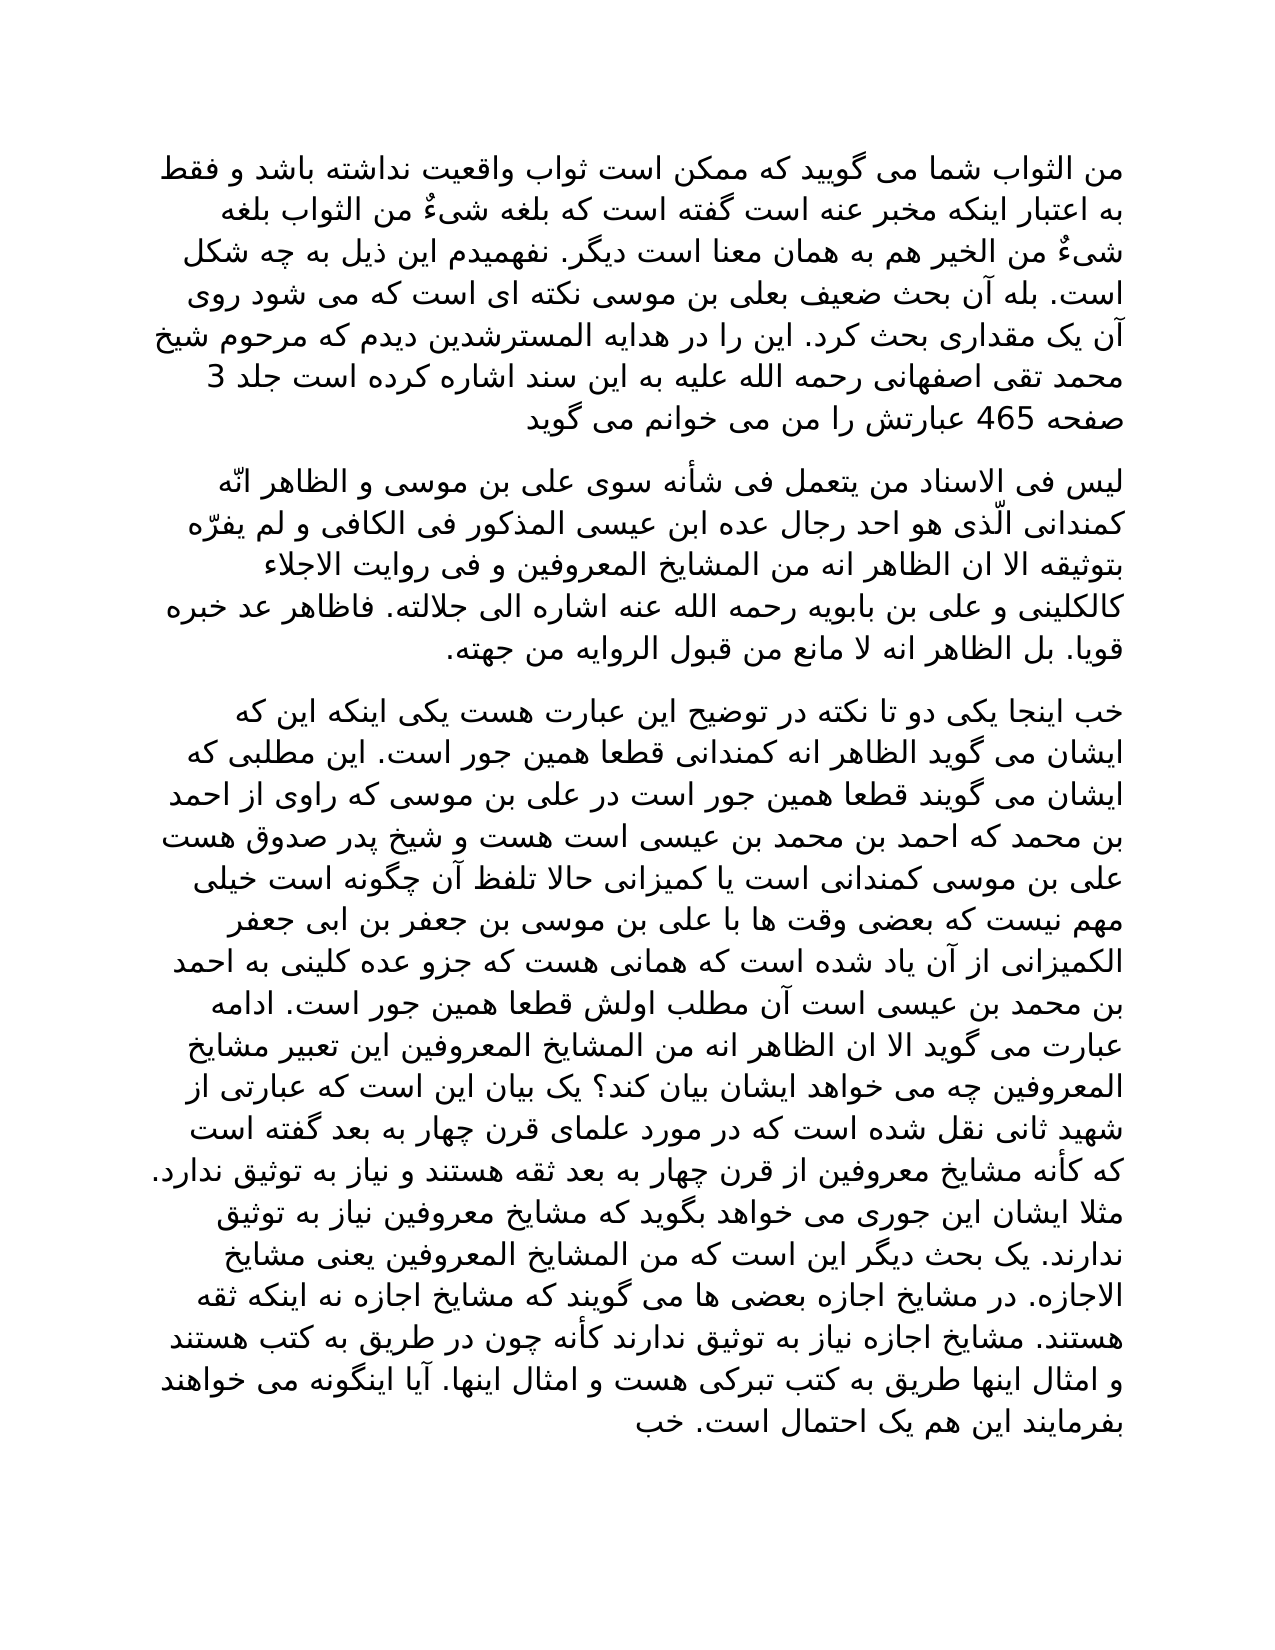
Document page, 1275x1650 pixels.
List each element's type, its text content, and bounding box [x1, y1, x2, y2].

text لیس فی الاسناد من یتعمل فی شأنه سوی علی بن موسی و الظاهر انّه کمندانی الّذی هو احد رجال عده ابن عیسی المذکور فی الکافی و لم یفرّه بتوثیقه الا ان الظاهر انه من المشایخ المعروفین و فی روایت الاجلاء کالکلینی و علی بن بابویه رحمه الله عنه اشاره الی جلالته. فاظاهر عد خبره قویا. بل الظاهر انه لا مانع من قبول الروایه من جهته. [150, 463, 1125, 667]
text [150, 150, 1125, 437]
text خب اینجا یکی دو تا نکته در توضیح این عبارت هست یکی اینکه این که ایشان می گوید الظاهر انه کمندانی قطعا همین جور است. این مطلبی که ایشان می گویند قطعا همین جور است در علی بن موسی که راوی از احمد بن محمد که احمد بن محمد بن عیسی است هست و شیخ پدر صدوق هست علی بن موسی کمندانی است یا کمیزانی حالا تلفظ آن چگونه است خیلی مهم نیست که بعضی وقت ها با علی بن موسی بن جعفر بن ابی جعفر الکمیزانی از آن یاد شده است که همانی هست که جزو عده کلینی به احمد بن محمد بن عیسی است آن مطلب اولش قطعا همین جور است. ادامه عبارت می گوید الا ان الظاهر انه من المشایخ المعروفین این تعبیر مشایخ المعروفین چه می خواهد ایشان بیان کند؟ یک بیان این است که عبارتی از شهید ثانی نقل شده است که در مورد علمای قرن چهار به بعد گفته است که کأنه مشایخ معروفین از قرن چهار به بعد ثقه هستند و نیاز به توثیق ندارد. مثلا ایشان این جوری می خواهد بگوید که مشایخ معروفین نیاز به توثیق ندارند. یک بحث دیگر این است که من المشایخ المعروفین یعنی مشایخ الاجازه. در مشایخ اجازه بعضی ها می گویند که مشایخ اجازه نه اینکه ثقه هستند. مشایخ اجازه نیاز به توثیق ندارند کأنه چون در طریق به کتب هستند و امثال اینها طریق به کتب تبرکی هست و امثال اینها. آیا اینگونه می خواهند بفرمایند این هم یک احتمال است. خب [150, 693, 1125, 1439]
